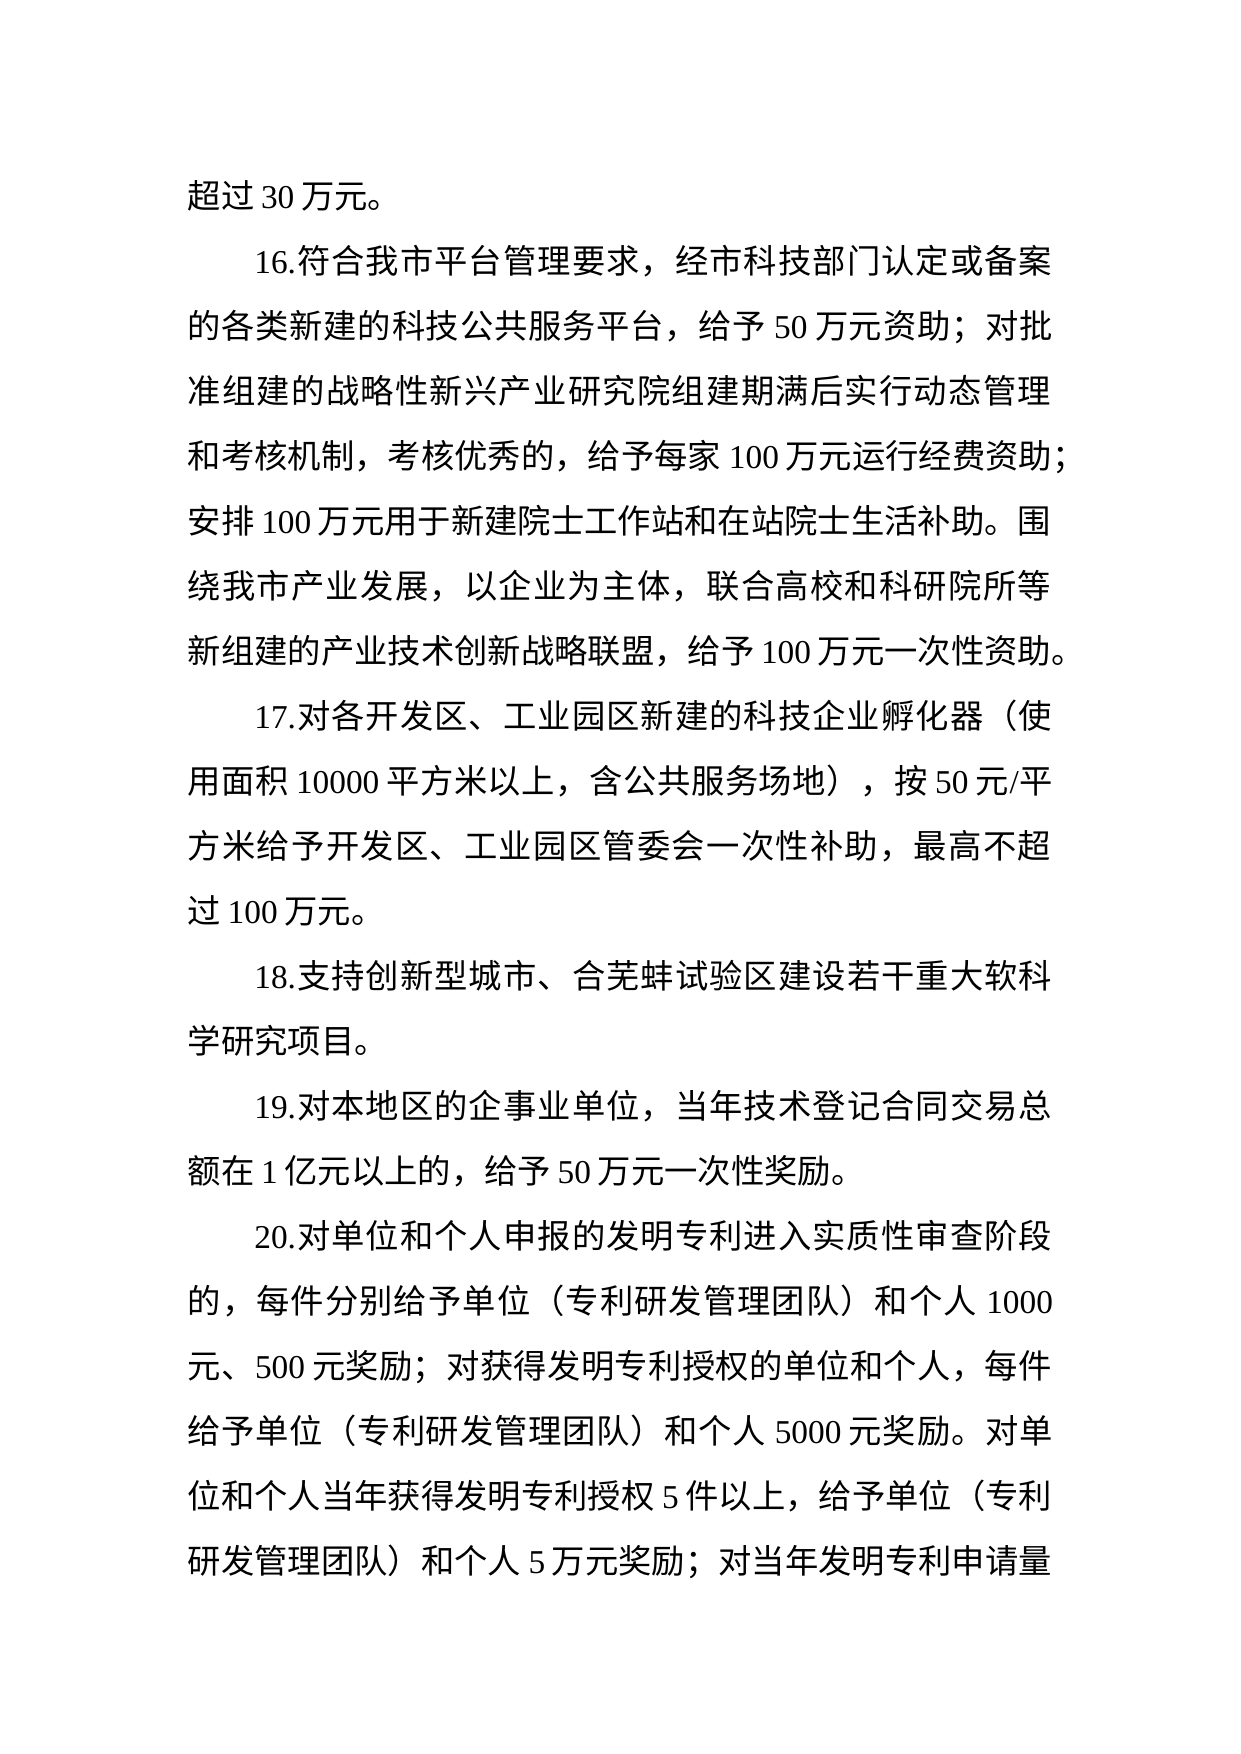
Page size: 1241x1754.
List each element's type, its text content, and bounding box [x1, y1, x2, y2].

text 17.对各开发区、工业园区新建的科技企业孵化器（使用面积10000平方米以上，含公共服务场地），按50元/平方米给予开发区、工业园区管委会一次性补助，最高不超过100万元。 [187, 682, 1053, 942]
text 19.对本地区的企事业单位，当年技术登记合同交易总额在1亿元以上的，给予50万元一次性奖励。 [187, 1072, 1053, 1202]
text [187, 1202, 1053, 1592]
text 16.符合我市平台管理要求，经市科技部门认定或备案的各类新建的科技公共服务平台，给予50万元资助；对批准组建的战略性新兴产业研究院组建期满后实行动态管理和考核机制，考核优秀的，给予每家100万元运行经费资助；安排100万元用于新建院士工作站和在站院士生活补助。围绕我市产业发展，以企业为主体，联合高校和科研院所等新组建的产业技术创新战略联盟，给予100万元一次性资助。 [187, 227, 1053, 682]
text 18.支持创新型城市、合芜蚌试验区建设若干重大软科学研究项目。 [187, 942, 1053, 1072]
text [187, 162, 1053, 227]
